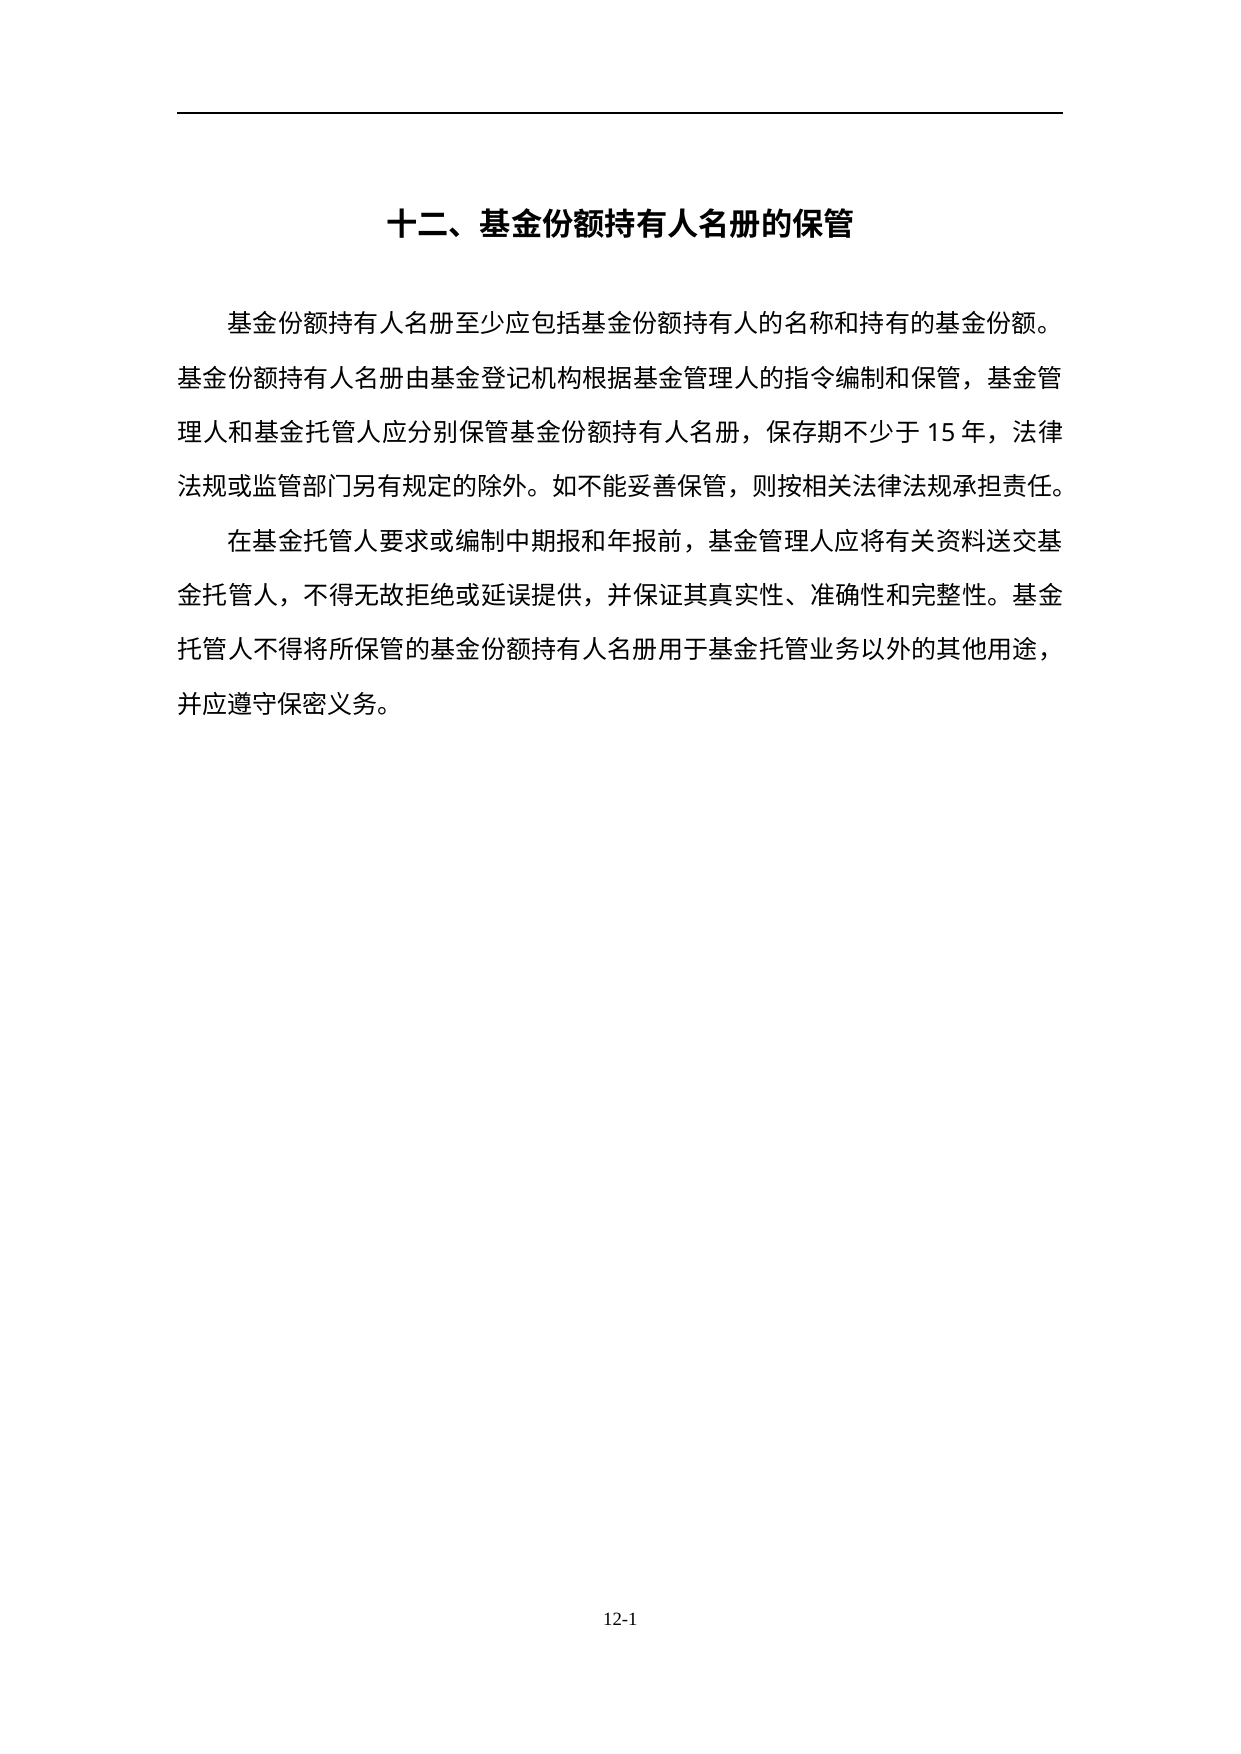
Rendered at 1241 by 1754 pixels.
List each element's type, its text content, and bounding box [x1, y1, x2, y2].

text 在基金托管人要求或编制中期报和年报前，基金管理人应将有关资料送交基金托管人，不得无故拒绝或延误提供，并保证其真实性、准确性和完整性。基金托管人不得将所保管的基金份额持有人名册用于基金托管业务以外的其他用途，并应遵守保密义务。 [177, 521, 1063, 721]
subtitle 十二、基金份额持有人名册的保管 [177, 189, 1063, 254]
text 基金份额持有人名册至少应包括基金份额持有人的名称和持有的基金份额。基金份额持有人名册由基金登记机构根据基金管理人的指令编制和保管，基金管理人和基金托管人应分别保管基金份额持有人名册，保存期不少于15年，法律法规或监管部门另有规定的除外。如不能妥善保管，则按相关法律法规承担责任。 [177, 304, 1063, 503]
